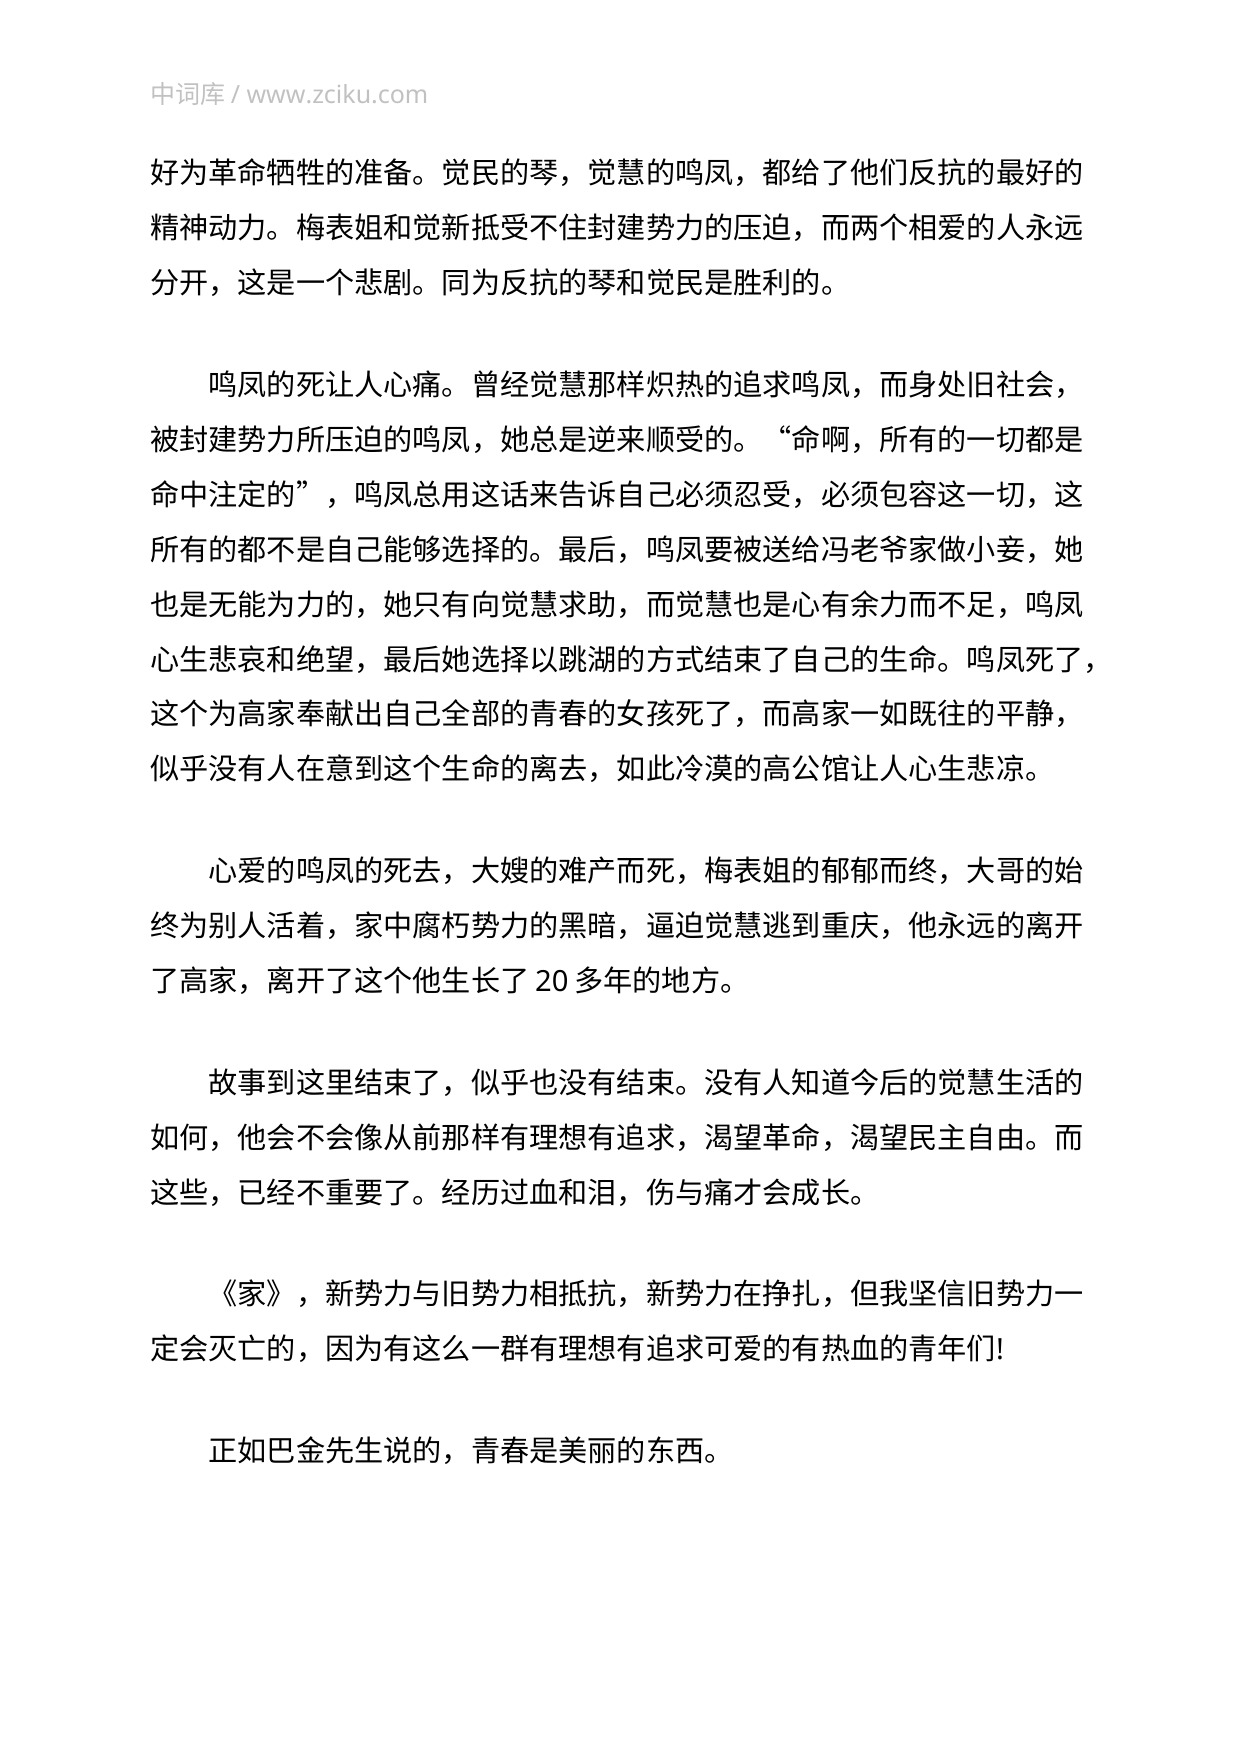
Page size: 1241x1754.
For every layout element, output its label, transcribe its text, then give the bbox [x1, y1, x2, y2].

text 正如巴金先生说的，青春是美丽的东西。 [150, 1428, 1090, 1470]
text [150, 150, 1090, 302]
text 《家》，新势力与旧势力相抵抗，新势力在挣扎，但我坚信旧势力一定会灭亡的，因为有这么一群有理想有追求可爱的有热血的青年们! [150, 1271, 1090, 1368]
text 心爱的鸣凤的死去，大嫂的难产而死，梅表姐的郁郁而终，大哥的始终为别人活着，家中腐朽势力的黑暗，逼迫觉慧逃到重庆，他永远的离开了高家，离开了这个他生长了20多年的地方。 [150, 848, 1090, 1000]
text 鸣凤的死让人心痛。曾经觉慧那样炽热的追求鸣凤，而身处旧社会，被封建势力所压迫的鸣凤，她总是逆来顺受的。“命啊，所有的一切都是命中注定的”，鸣凤总用这话来告诉自己必须忍受，必须包容这一切，这所有的都不是自己能够选择的。最后，鸣凤要被送给冯老爷家做小妾，她也是无能为力的，她只有向觉慧求助，而觉慧也是心有余力而不足，鸣凤心生悲哀和绝望，最后她选择以跳湖的方式结束了自己的生命。鸣凤死了，这个为高家奉献出自己全部的青春的女孩死了，而高家一如既往的平静，似乎没有人在意到这个生命的离去，如此冷漠的高公馆让人心生悲凉。 [150, 362, 1090, 788]
text 故事到这里结束了，似乎也没有结束。没有人知道今后的觉慧生活的如何，他会不会像从前那样有理想有追求，渴望革命，渴望民主自由。而这些，已经不重要了。经历过血和泪，伤与痛才会成长。 [150, 1059, 1090, 1211]
